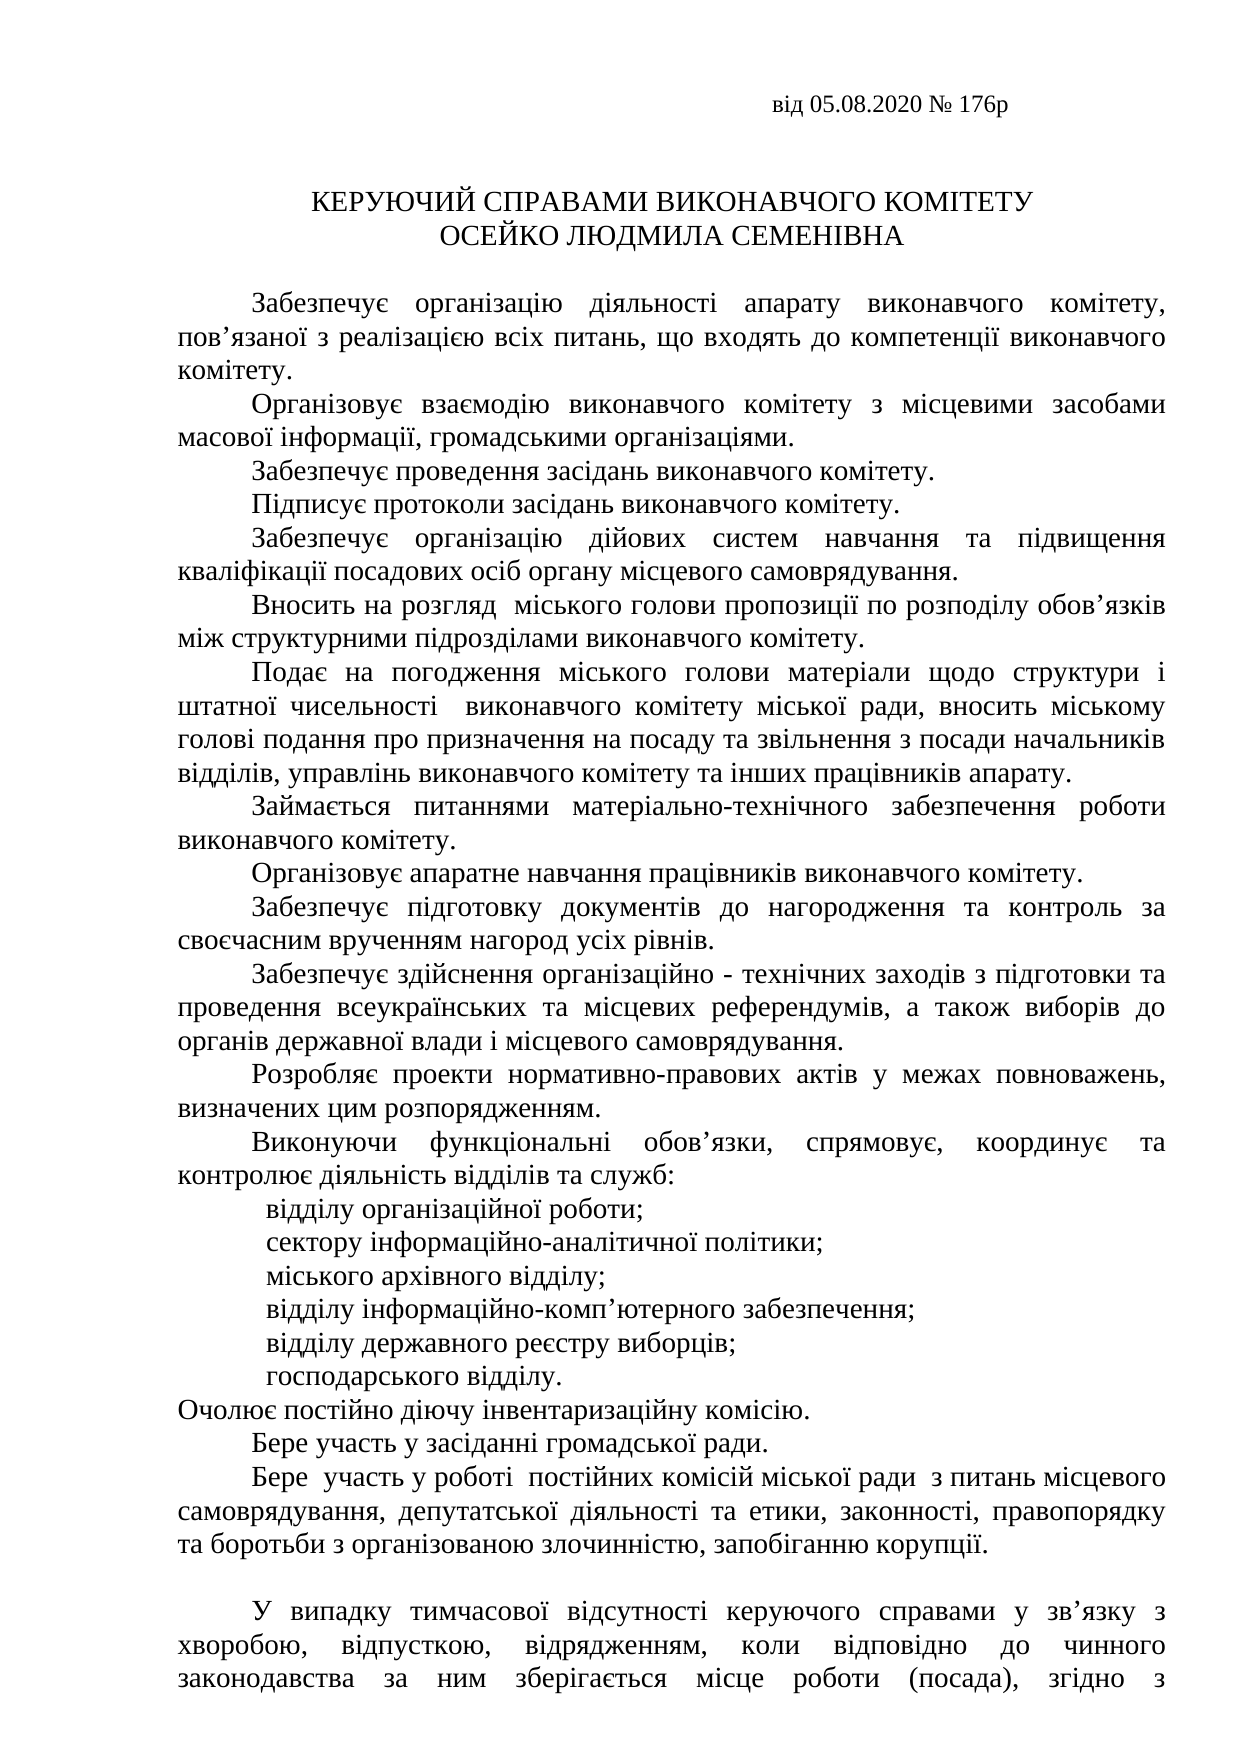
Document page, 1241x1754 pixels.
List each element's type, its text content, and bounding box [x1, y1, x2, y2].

text Забезпечує підготовку документів до нагородження та контроль за своєчасним врученням нагород усіх рівнів. [177, 889, 1167, 956]
text Бере участь у засіданні громадської ради. [177, 1426, 1167, 1459]
text Забезпечує здійснення організаційно - технічних заходів з підготовки та проведення всеукраїнських та місцевих референдумів, а також виборів до органів державної влади і місцевого самоврядування. [177, 956, 1167, 1057]
text Забезпечує організацію дійових систем навчання та підвищення кваліфікації посадових осіб органу місцевого самоврядування. [177, 520, 1167, 587]
text ОСЕЙКО ЛЮДМИЛА СЕМЕНІВНА [177, 218, 1167, 252]
text Забезпечує проведення засідань виконавчого комітету. [177, 453, 1167, 486]
text міського архівного відділу; [177, 1258, 1167, 1291]
text Організовує взаємодію виконавчого комітету з місцевими засобами масової інформації, громадськими організаціями. [177, 386, 1167, 453]
text сектору інформаційно-аналітичної політики; [177, 1224, 1167, 1258]
text Підписує протоколи засідань виконавчого комітету. [177, 486, 1167, 520]
text відділу організаційної роботи; [177, 1191, 1167, 1224]
text Забезпечує організацію діяльності апарату виконавчого комітету, пов’язаної з реалізацією всіх питань, що входять до компетенції виконавчого комітету. [177, 285, 1167, 386]
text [177, 1593, 1167, 1694]
text Очолює постійно діючу інвентаризаційну комісію. [177, 1392, 1167, 1426]
text Подає на погодження міського голови матеріали щодо структури і штатної чисельності виконавчого комітету міської ради, вносить міському голові подання про призначення на посаду та звільнення з посади начальників відділів, управлінь виконавчого комітету та інших працівників апарату. [177, 654, 1167, 788]
text відділу інформаційно-комп’ютерного забезпечення; [177, 1291, 1167, 1325]
text КЕРУЮЧИЙ СПРАВАМИ ВИКОНАВЧОГО КОМІТЕТУ [177, 184, 1167, 218]
text господарського відділу. [177, 1358, 1167, 1392]
text відділу державного реєстру виборців; [177, 1325, 1167, 1358]
text Розробляє проекти нормативно-правових актів у межах повноважень, визначених цим розпорядженням. [177, 1057, 1167, 1124]
text Займається питаннями матеріально-технічного забезпечення роботи виконавчого комітету. [177, 788, 1167, 855]
text Бере участь у роботі постійних комісій міської ради з питань місцевого самоврядування, депутатської діяльності та етики, законності, правопорядку та боротьби з організованою злочинністю, запобіганню корупції. [177, 1459, 1167, 1560]
text Виконуючи функціональні обов’язки, спрямовує, координує та контролює діяльність відділів та служб: [177, 1124, 1167, 1191]
text Вносить на розгляд міського голови пропозиції по розподілу обов’язків між структурними підрозділами виконавчого комітету. [177, 587, 1167, 654]
text від 05.08.2020 № 176р [753, 89, 1167, 117]
text Організовує апаратне навчання працівників виконавчого комітету. [177, 855, 1167, 889]
